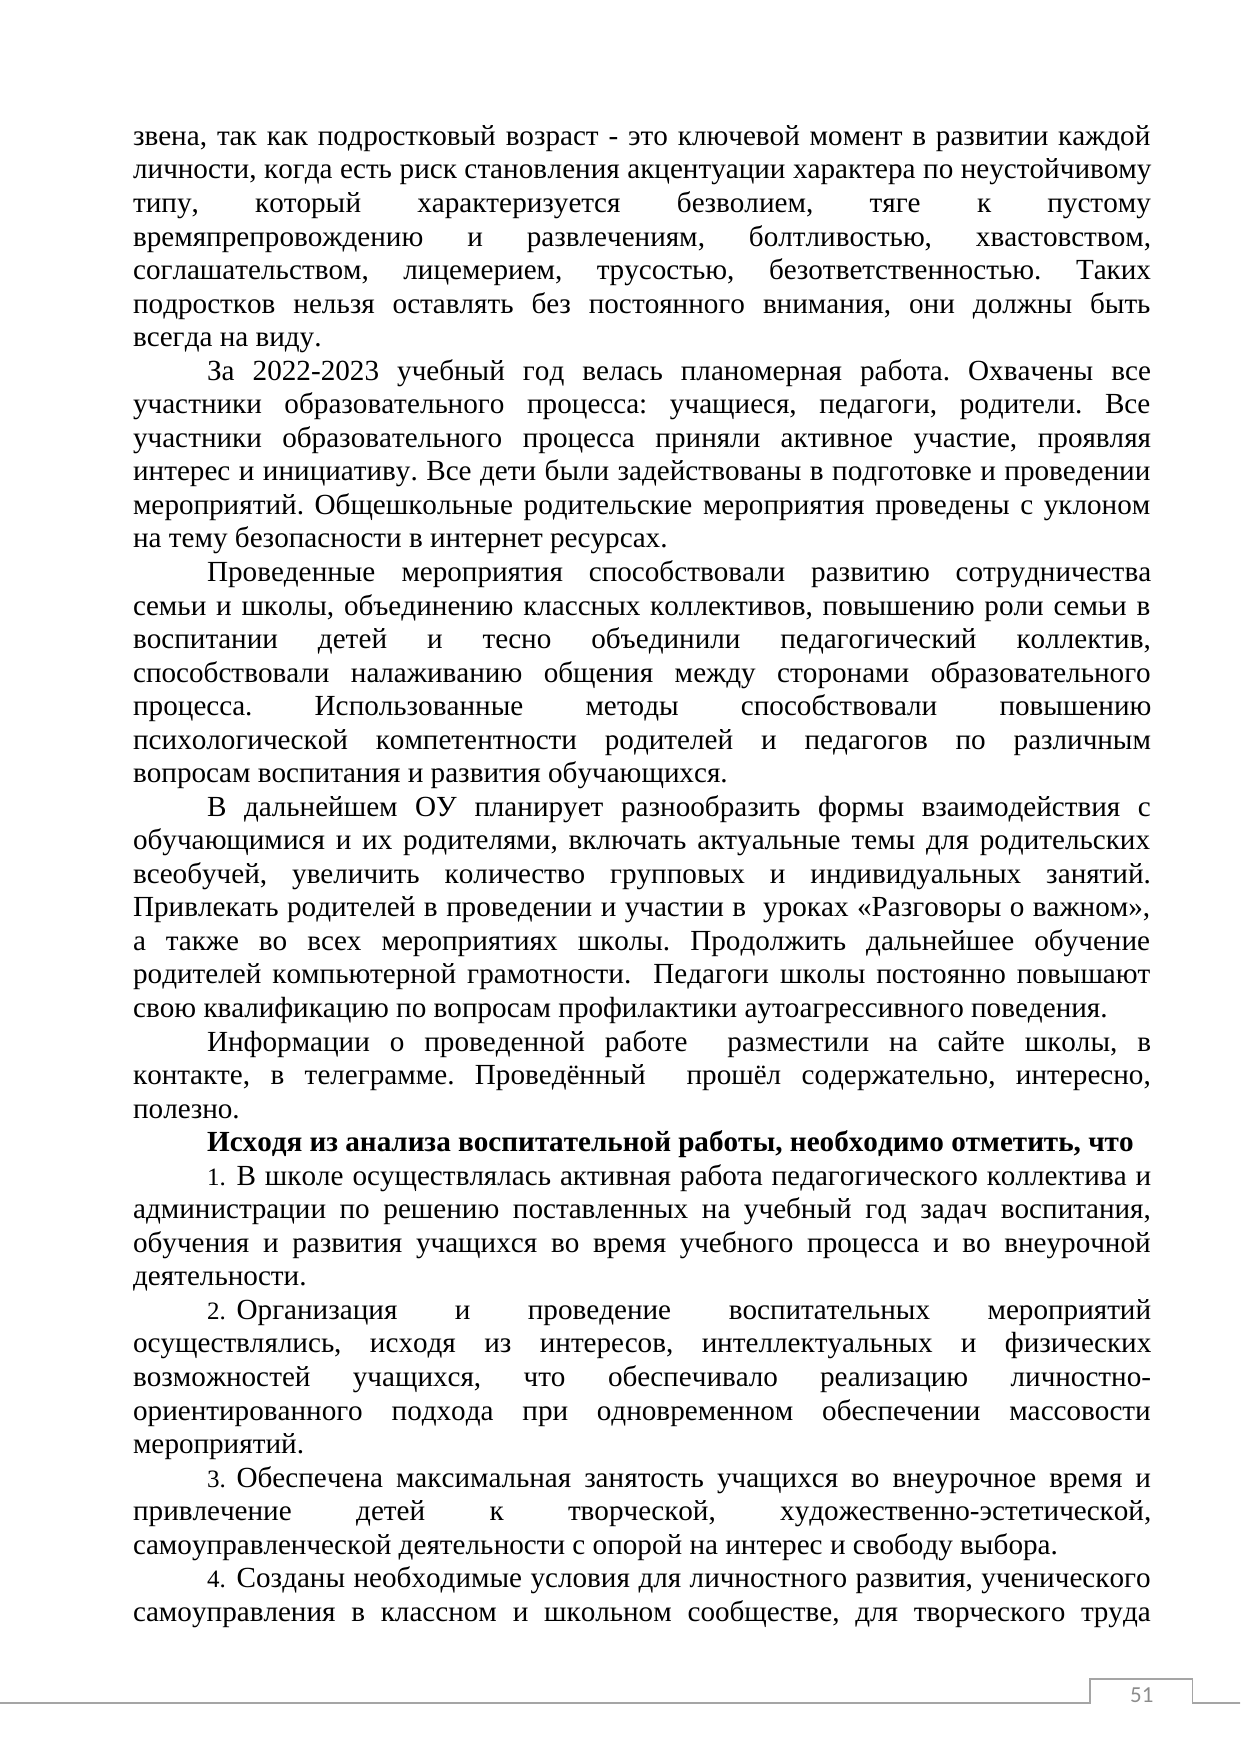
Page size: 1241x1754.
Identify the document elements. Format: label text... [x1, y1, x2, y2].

list Организация и проведение воспитательных мероприятий осуществлялись, исходя из интересов, интеллектуальных и физических возможностей учащихся, что обеспечивало реализацию личностно-ориентированного подхода при одновременном обеспечении массовости мероприятий. [133, 1292, 1152, 1460]
text Проведенные мероприятия способствовали развитию сотрудничества семьи и школы, объединению классных коллективов, повышению роли семьи в воспитании детей и тесно объединили педагогический коллектив, способствовали налаживанию общения между сторонами образовательного процесса. Использованные методы способствовали повышению психологической компетентности родителей и педагогов по различным вопросам воспитания и развития обучающихся. [133, 554, 1152, 789]
list В школе осуществлялась активная работа педагогического коллектива и администрации по решению поставленных на учебный год задач воспитания, обучения и развития учащихся во время учебного процесса и во внеурочной деятельности. [133, 1158, 1152, 1292]
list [133, 1560, 1152, 1627]
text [133, 118, 1152, 353]
text За 2022-2023 учебный год велась планомерная работа. Охвачены все участники образовательного процесса: учащиеся, педагоги, родители. Все участники образовательного процесса приняли активное участие, проявляя интерес и инициативу. Все дети были задействованы в подготовке и проведении мероприятий. Общешкольные родительские мероприятия проведены с уклоном на тему безопасности в интернет ресурсах. [133, 353, 1152, 554]
list Обеспечена максимальная занятость учащихся во внеурочное время и привлечение детей к творческой, художественно-эстетической, самоуправленческой деятельности с опорой на интерес и свободу выбора. [133, 1460, 1152, 1560]
text Исходя из анализа воспитательной работы, необходимо отметить, что [133, 1124, 1152, 1158]
text В дальнейшем ОУ планирует разнообразить формы взаимодействия с обучающимися и их родителями, включать актуальные темы для родительских всеобучей, увеличить количество групповых и индивидуальных занятий. Привлекать родителей в проведении и участии в уроках «Разговоры о важном», а также во всех мероприятиях школы. Продолжить дальнейшее обучение родителей компьютерной грамотности. Педагоги школы постоянно повышают свою квалификацию по вопросам профилактики аутоагрессивного поведения. [133, 789, 1152, 1024]
text Информации о проведенной работе разместили на сайте школы, в контакте, в телеграмме. Проведённый прошёл содержательно, интересно, полезно. [133, 1024, 1152, 1124]
